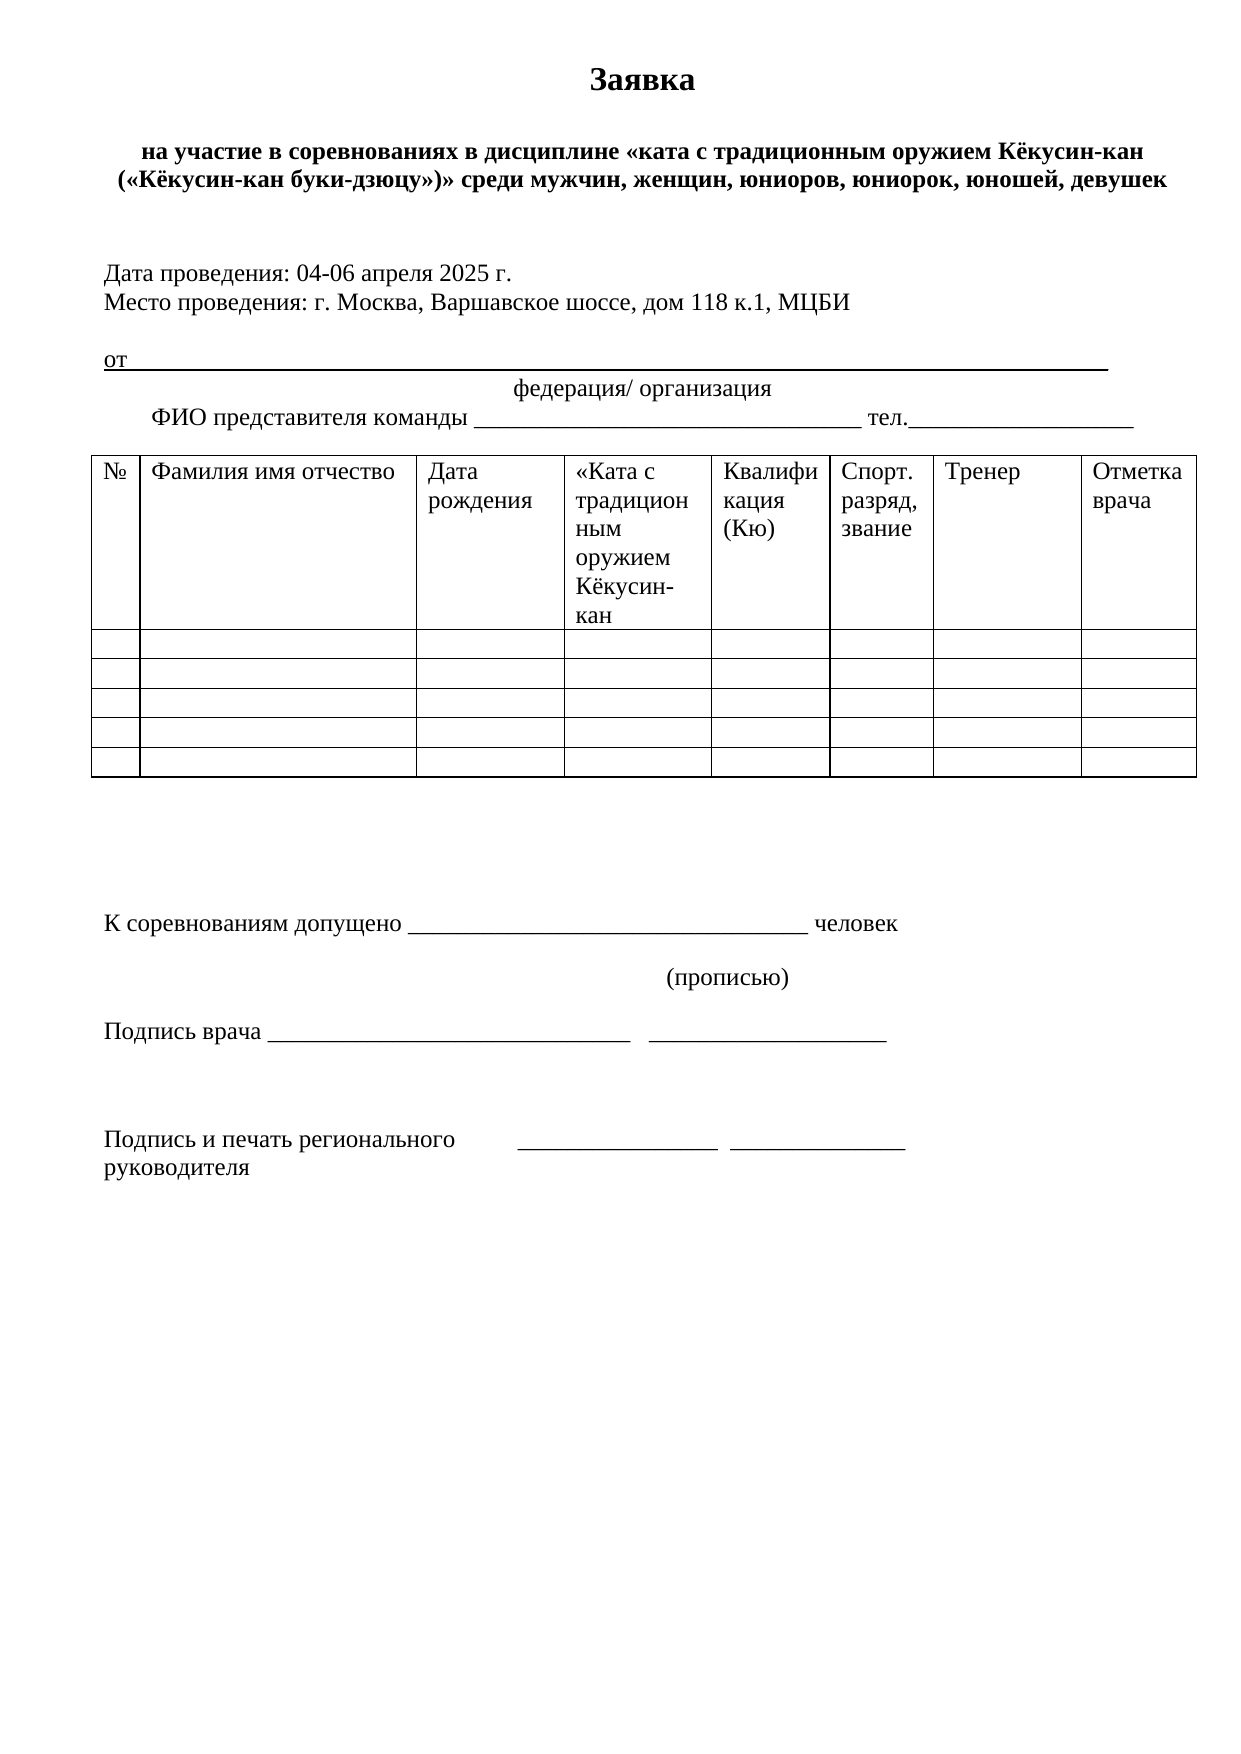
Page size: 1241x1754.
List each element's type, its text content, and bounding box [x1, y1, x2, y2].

table_cell [831, 718, 933, 747]
table_cell [92, 689, 139, 717]
table_cell [934, 630, 1081, 658]
table_cell [92, 630, 139, 658]
table_cell [417, 748, 564, 776]
table_cell [712, 748, 829, 776]
table_cell [141, 689, 416, 717]
table_header Спорт. разряд, звание [831, 456, 933, 628]
table_cell [417, 659, 564, 688]
table_cell [712, 718, 829, 747]
table_header Тренер [934, 456, 1081, 628]
table_cell [92, 748, 139, 776]
table_cell [934, 689, 1081, 717]
table_header Отметка врача [1082, 456, 1196, 628]
table_cell [1082, 659, 1196, 688]
table_cell [417, 630, 564, 658]
table_cell [1082, 689, 1196, 717]
table_cell [831, 748, 933, 776]
table_header Дата рождения [417, 456, 564, 628]
table_cell [712, 630, 829, 658]
table_header Фамилия имя отчество [141, 456, 416, 628]
table_cell [565, 659, 711, 688]
table_cell [712, 659, 829, 688]
table_header № [92, 456, 139, 628]
table_cell [417, 718, 564, 747]
table_header «Ката с традиционным оружием Кёкусин-кан [565, 456, 711, 628]
table_cell [141, 748, 416, 776]
text Место проведения: г. Москва, Варшавское шоссе, дом 118 к.1, МЦБИ [103, 287, 1181, 316]
text ФИО представителя команды _______________________________ тел.__________________ [103, 402, 1181, 431]
table_cell [141, 659, 416, 688]
table_cell [1082, 630, 1196, 658]
table_cell [1082, 718, 1196, 747]
text от ______________________________________________________________________________ [103, 344, 1181, 373]
table_cell [831, 659, 933, 688]
table_cell [565, 748, 711, 776]
table_cell [712, 689, 829, 717]
text Дата проведения: 04-06 апреля 2025 г. [103, 258, 1181, 287]
text федерация/ организация [103, 373, 1181, 402]
text Заявка [103, 59, 1181, 97]
table_cell [92, 718, 139, 747]
table_cell [934, 748, 1081, 776]
table_cell [831, 630, 933, 658]
table_cell [417, 689, 564, 717]
table_cell [141, 718, 416, 747]
table_cell [565, 630, 711, 658]
table_cell [1082, 748, 1196, 776]
table_header Квалификация (Кю) [712, 456, 829, 628]
table_cell [92, 659, 139, 688]
text на участие в соревнованиях в дисциплине «ката с традиционным оружием Кёкусин-кан («Кёкусин-кан буки-дзюцу»)» среди мужчин, женщин, юниоров, юниорок, юношей, девушек [103, 136, 1181, 193]
table_cell [565, 689, 711, 717]
table_header К соревнованиям допущено ________________________________ человек (прописью) Подпись врача _____________________________ ___________________ Подпись и печать регионального ________________ ______________ руководителя [92, 854, 922, 1235]
table_cell [934, 718, 1081, 747]
table_cell [141, 630, 416, 658]
table_cell [934, 659, 1081, 688]
table_cell [565, 718, 711, 747]
table_cell [831, 689, 933, 717]
